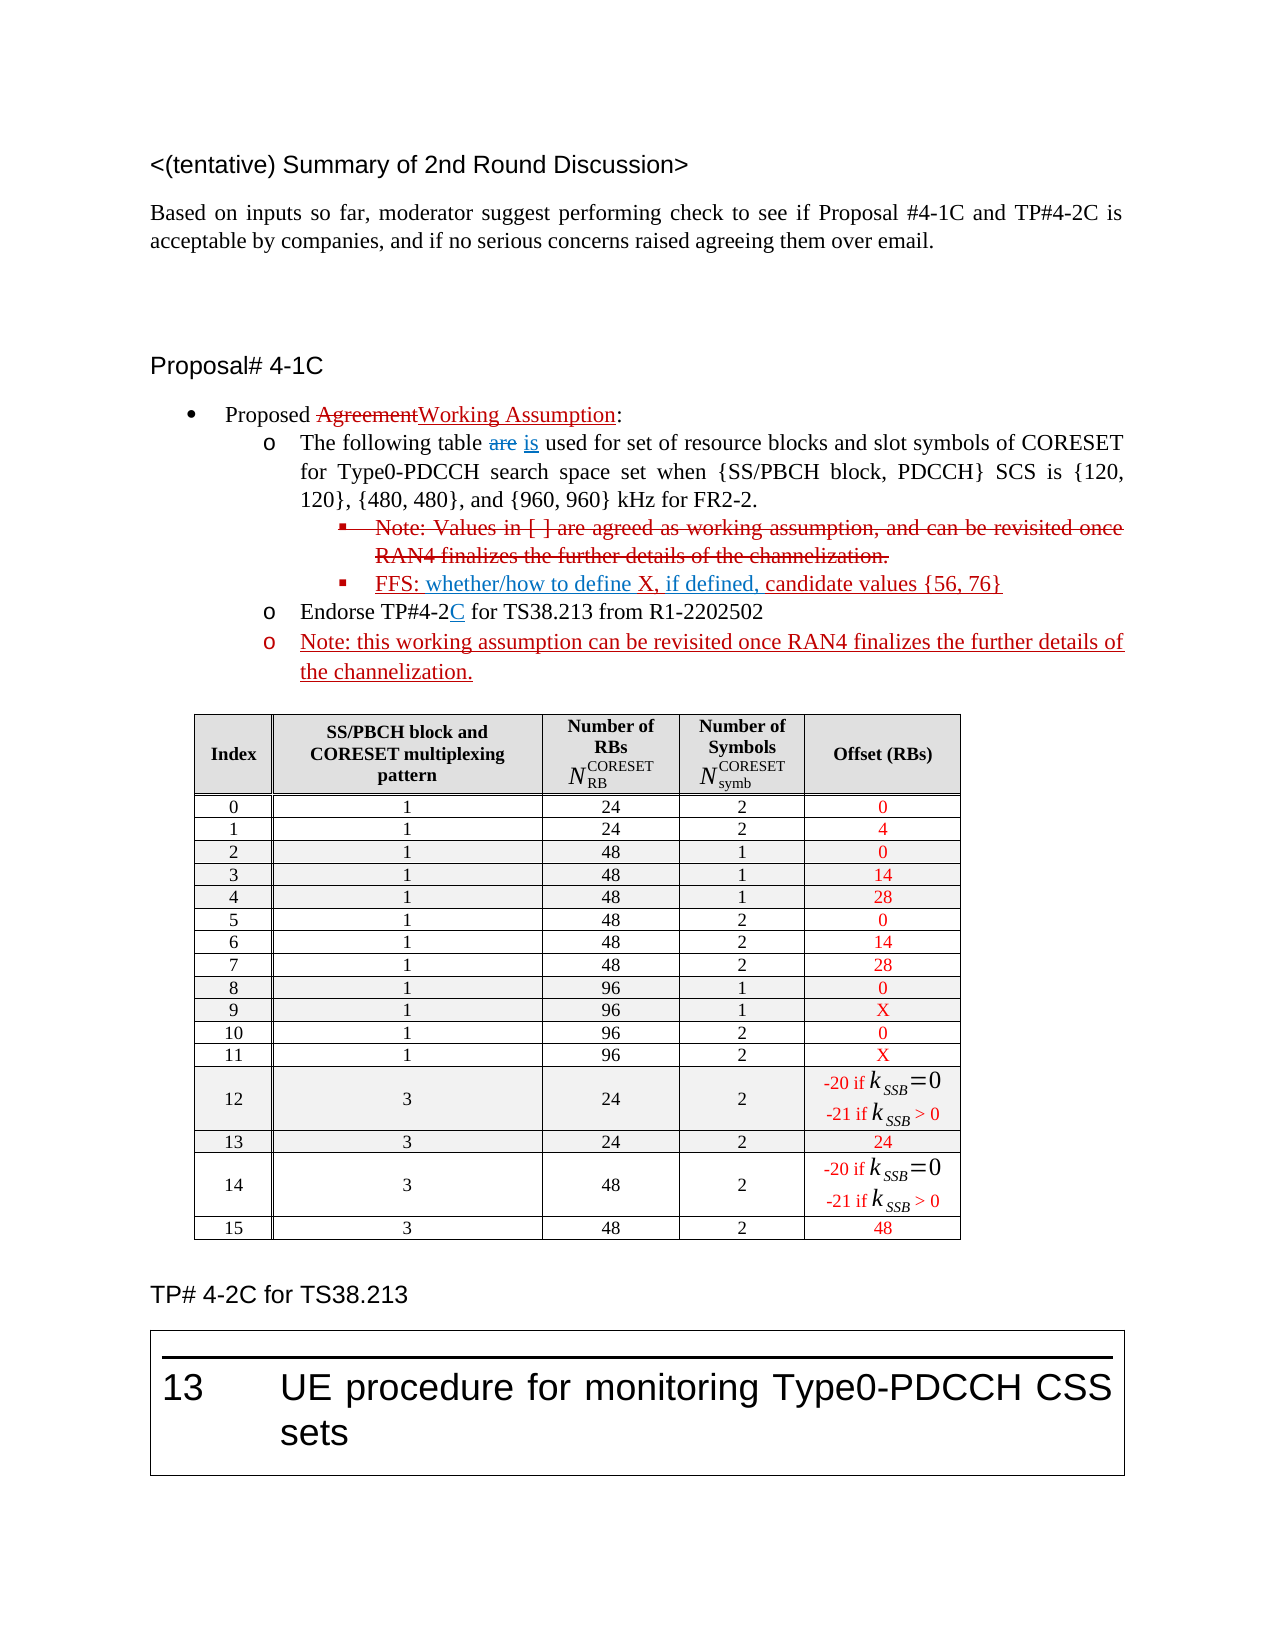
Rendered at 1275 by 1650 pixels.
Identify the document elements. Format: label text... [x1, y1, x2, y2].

table_cell 1 [680, 864, 804, 885]
table_cell 10 [195, 1022, 271, 1043]
list The following table are is used for set of resource blocks and slot symbols of CORESET for Type0-PDCCH search space set when {SS/PBCH block, PDCCH} SCS is {120, 120}, {480, 480}, and {960, 960} kHz for FR2-2. [262, 429, 1125, 513]
table_cell 0 [805, 1022, 960, 1043]
list Endorse TP#4-2C for TS38.213 from R1-2202502 [262, 598, 1125, 626]
table_cell 96 [543, 1044, 679, 1066]
table_cell 2 [680, 1022, 804, 1043]
table_cell 1 [274, 796, 542, 817]
table_cell 1 [274, 841, 542, 862]
table_cell 24 [543, 1067, 679, 1130]
table_cell 48 [543, 1153, 679, 1216]
table_cell 1 [680, 977, 804, 998]
table_header Index [195, 715, 271, 793]
table_cell 15 [195, 1217, 271, 1239]
table_cell 24 [543, 818, 679, 840]
table_cell 0 [805, 977, 960, 998]
table_cell 48 [543, 864, 679, 885]
table_header Offset (RBs) [805, 715, 960, 793]
table_cell 48 [543, 841, 679, 862]
list Note: this working assumption can be revisited once RAN4 finalizes the further details of the channelization. [262, 628, 1125, 684]
table_cell 4 [805, 818, 960, 840]
table_cell 1 [680, 999, 804, 1021]
table_cell 14 [805, 931, 960, 953]
table_cell 48 [543, 931, 679, 953]
table_cell 1 [274, 864, 542, 885]
table_cell 5 [195, 909, 271, 930]
table_cell 6 [195, 931, 271, 953]
table_cell 1 [274, 931, 542, 953]
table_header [151, 1331, 1124, 1475]
table_cell 0 [805, 841, 960, 862]
table_cell 1 [274, 1044, 542, 1066]
table_header Number of Symbols [680, 715, 804, 793]
table_cell 3 [274, 1067, 542, 1130]
table_cell 2 [680, 1217, 804, 1239]
table_cell 4 [195, 886, 271, 908]
table_cell 12 [195, 1067, 271, 1130]
list FFS: whether/how to define X, if defined, candidate values {56, 76} [337, 570, 1125, 596]
table_cell 48 [805, 1217, 960, 1239]
table_cell 24 [543, 1131, 679, 1152]
table_cell 96 [543, 999, 679, 1021]
table_cell -20 if -21 if > 0 [805, 1153, 960, 1216]
table_cell 8 [195, 977, 271, 998]
table_cell 7 [195, 954, 271, 976]
table_cell 28 [805, 886, 960, 908]
table_cell 28 [805, 954, 960, 976]
table_cell 13 [195, 1131, 271, 1152]
table_cell 1 [274, 909, 542, 930]
table_cell 3 [274, 1131, 542, 1152]
table_cell 48 [543, 909, 679, 930]
table_cell 48 [543, 1217, 679, 1239]
table_cell 2 [680, 931, 804, 953]
table_cell 2 [680, 818, 804, 840]
table_cell 96 [543, 977, 679, 998]
table_cell 14 [195, 1153, 271, 1216]
table_cell 1 [274, 886, 542, 908]
table_cell 1 [274, 999, 542, 1021]
subtitle Proposal# 4-1C [150, 351, 1125, 380]
table_cell 48 [543, 954, 679, 976]
table_cell 2 [680, 909, 804, 930]
table_cell X [805, 999, 960, 1021]
table_cell 2 [680, 1067, 804, 1130]
table_cell 1 [680, 886, 804, 908]
table_cell 11 [195, 1044, 271, 1066]
table_cell 9 [195, 999, 271, 1021]
table_cell 3 [274, 1153, 542, 1216]
table_cell 3 [274, 1217, 542, 1239]
table_cell 24 [805, 1131, 960, 1152]
table_cell 2 [680, 796, 804, 817]
table_cell 1 [274, 977, 542, 998]
table_cell 0 [195, 796, 271, 817]
table_cell 14 [805, 864, 960, 885]
table_cell 1 [680, 841, 804, 862]
table_cell 2 [680, 954, 804, 976]
table_cell 1 [274, 954, 542, 976]
list Note: Values in [ ] are agreed as working assumption, and can be revisited once RAN4 finalizes the further details of the channelization. [337, 514, 1125, 568]
table_cell 2 [680, 1153, 804, 1216]
subtitle <(tentative) Summary of 2nd Round Discussion> [150, 150, 1125, 179]
text Based on inputs so far, moderator suggest performing check to see if Proposal #4-1C and TP#4-2C is acceptable by companies, and if no serious concerns raised agreeing them over email. [150, 199, 1125, 253]
table_cell -20 if -21 if > 0 [805, 1067, 960, 1130]
table_cell 0 [805, 796, 960, 817]
table_cell 1 [195, 818, 271, 840]
table_cell 0 [805, 909, 960, 930]
table_cell 3 [195, 864, 271, 885]
table_header SS/PBCH block and CORESET multiplexing pattern [274, 715, 542, 793]
table_cell 1 [274, 1022, 542, 1043]
table_cell 2 [195, 841, 271, 862]
table_cell 48 [543, 886, 679, 908]
table_cell 24 [543, 796, 679, 817]
table_header Number of RBs [543, 715, 679, 793]
table_cell 2 [680, 1044, 804, 1066]
table_cell 1 [274, 818, 542, 840]
table_cell 2 [680, 1131, 804, 1152]
table_cell 96 [543, 1022, 679, 1043]
subtitle TP# 4-2C for TS38.213 [150, 1280, 1125, 1309]
table_cell X [805, 1044, 960, 1066]
list Proposed AgreementWorking Assumption: [187, 401, 1125, 427]
